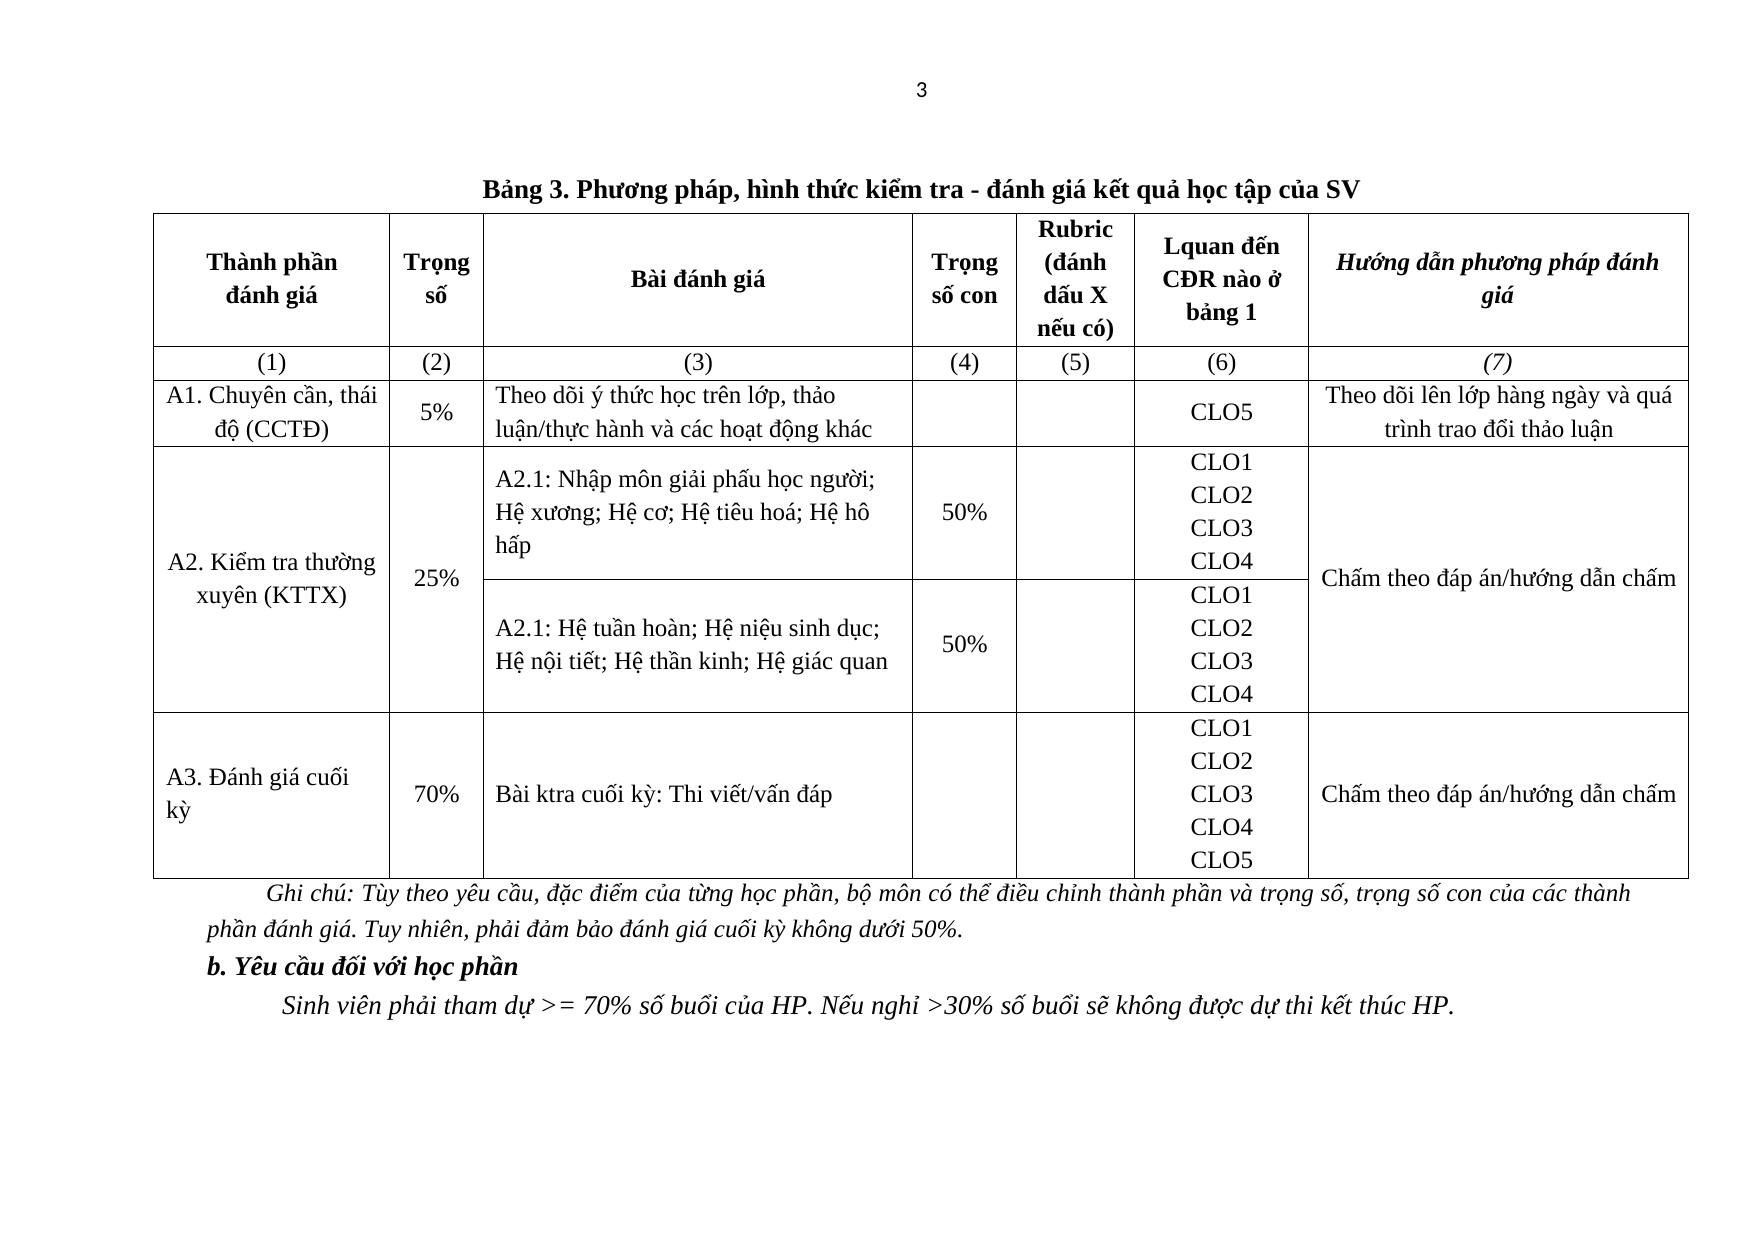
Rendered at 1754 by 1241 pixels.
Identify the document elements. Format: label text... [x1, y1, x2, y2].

table_header Trọng số con [913, 214, 1016, 346]
table_cell 50% [913, 580, 1016, 712]
table_cell [1017, 381, 1134, 446]
table_cell [1017, 447, 1134, 579]
table_cell CLO1 CLO2 CLO3 CLO4 [1135, 447, 1308, 579]
table_cell (2) [390, 347, 483, 379]
table_cell [913, 713, 1016, 877]
table_header Trọng số [390, 214, 483, 346]
table_cell (5) [1017, 347, 1134, 379]
table_cell CLO5 [1135, 381, 1308, 446]
table_cell [1017, 713, 1134, 877]
table_header Thành phần đánh giá [154, 214, 389, 346]
text Ghi chú: Tùy theo yêu cầu, đặc điểm của từng học phần, bộ môn có thể điều chỉnh thành phần và trọng số, trọng số con của các thành phần đánh giá. Tuy nhiên, phải đảm bảo đánh giá cuối kỳ không dưới 50%. [207, 879, 1636, 943]
table_cell (1) [154, 347, 389, 379]
table_cell Theo dõi lên lớp hàng ngày và quá trình trao đổi thảo luận [1309, 381, 1688, 446]
table_cell 25% [390, 447, 483, 712]
table_header Bài đánh giá [484, 214, 912, 346]
table_cell Chấm theo đáp án/hướng dẫn chấm [1309, 713, 1688, 877]
table_cell [1017, 580, 1134, 712]
table_header Rubric (đánh dấu X nếu có) [1017, 214, 1134, 346]
table_cell Chấm theo đáp án/hướng dẫn chấm [1309, 447, 1688, 712]
table_cell Theo dõi ý thức học trên lớp, thảo luận/thực hành và các hoạt động khác [484, 381, 912, 446]
text Sinh viên phải tham dự >= 70% số buổi của HP. Nếu nghỉ >30% số buổi sẽ không được dự thi kết thúc HP. [207, 989, 1636, 1020]
table_cell 70% [390, 713, 483, 877]
table_cell 50% [913, 447, 1016, 579]
table_header Hướng dẫn phương pháp đánh giá [1309, 214, 1688, 346]
table_cell (4) [913, 347, 1016, 379]
table_cell A2.1: Nhập môn giải phấu học người; Hệ xương; Hệ cơ; Hệ tiêu hoá; Hệ hô hấp [484, 447, 912, 579]
table_cell A1. Chuyên cần, thái độ (CCTĐ) [154, 381, 389, 446]
text b. Yêu cầu đối với học phần [207, 950, 1636, 981]
table_cell CLO1 CLO2 CLO3 CLO4 [1135, 580, 1308, 712]
table_header Lquan đến CĐR nào ở bảng 1 [1135, 214, 1308, 346]
table_cell (6) [1135, 347, 1308, 379]
table_cell (7) [1309, 347, 1688, 379]
table_cell Bài ktra cuối kỳ: Thi viết/vấn đáp [484, 713, 912, 877]
table_cell (3) [484, 347, 912, 379]
table_cell A3. Đánh giá cuối kỳ [154, 713, 389, 877]
table_cell CLO1 CLO2 CLO3 CLO4 CLO5 [1135, 713, 1308, 877]
text Bảng 3. Phương pháp, hình thức kiểm tra - đánh giá kết quả học tập của SV [207, 173, 1636, 204]
table_cell [913, 381, 1016, 446]
table_cell A2.1: Hệ tuần hoàn; Hệ niệu sinh dục; Hệ nội tiết; Hệ thần kinh; Hệ giác quan [484, 580, 912, 712]
table_cell A2. Kiểm tra thường xuyên (KTTX) [154, 447, 389, 712]
table_cell 5% [390, 381, 483, 446]
